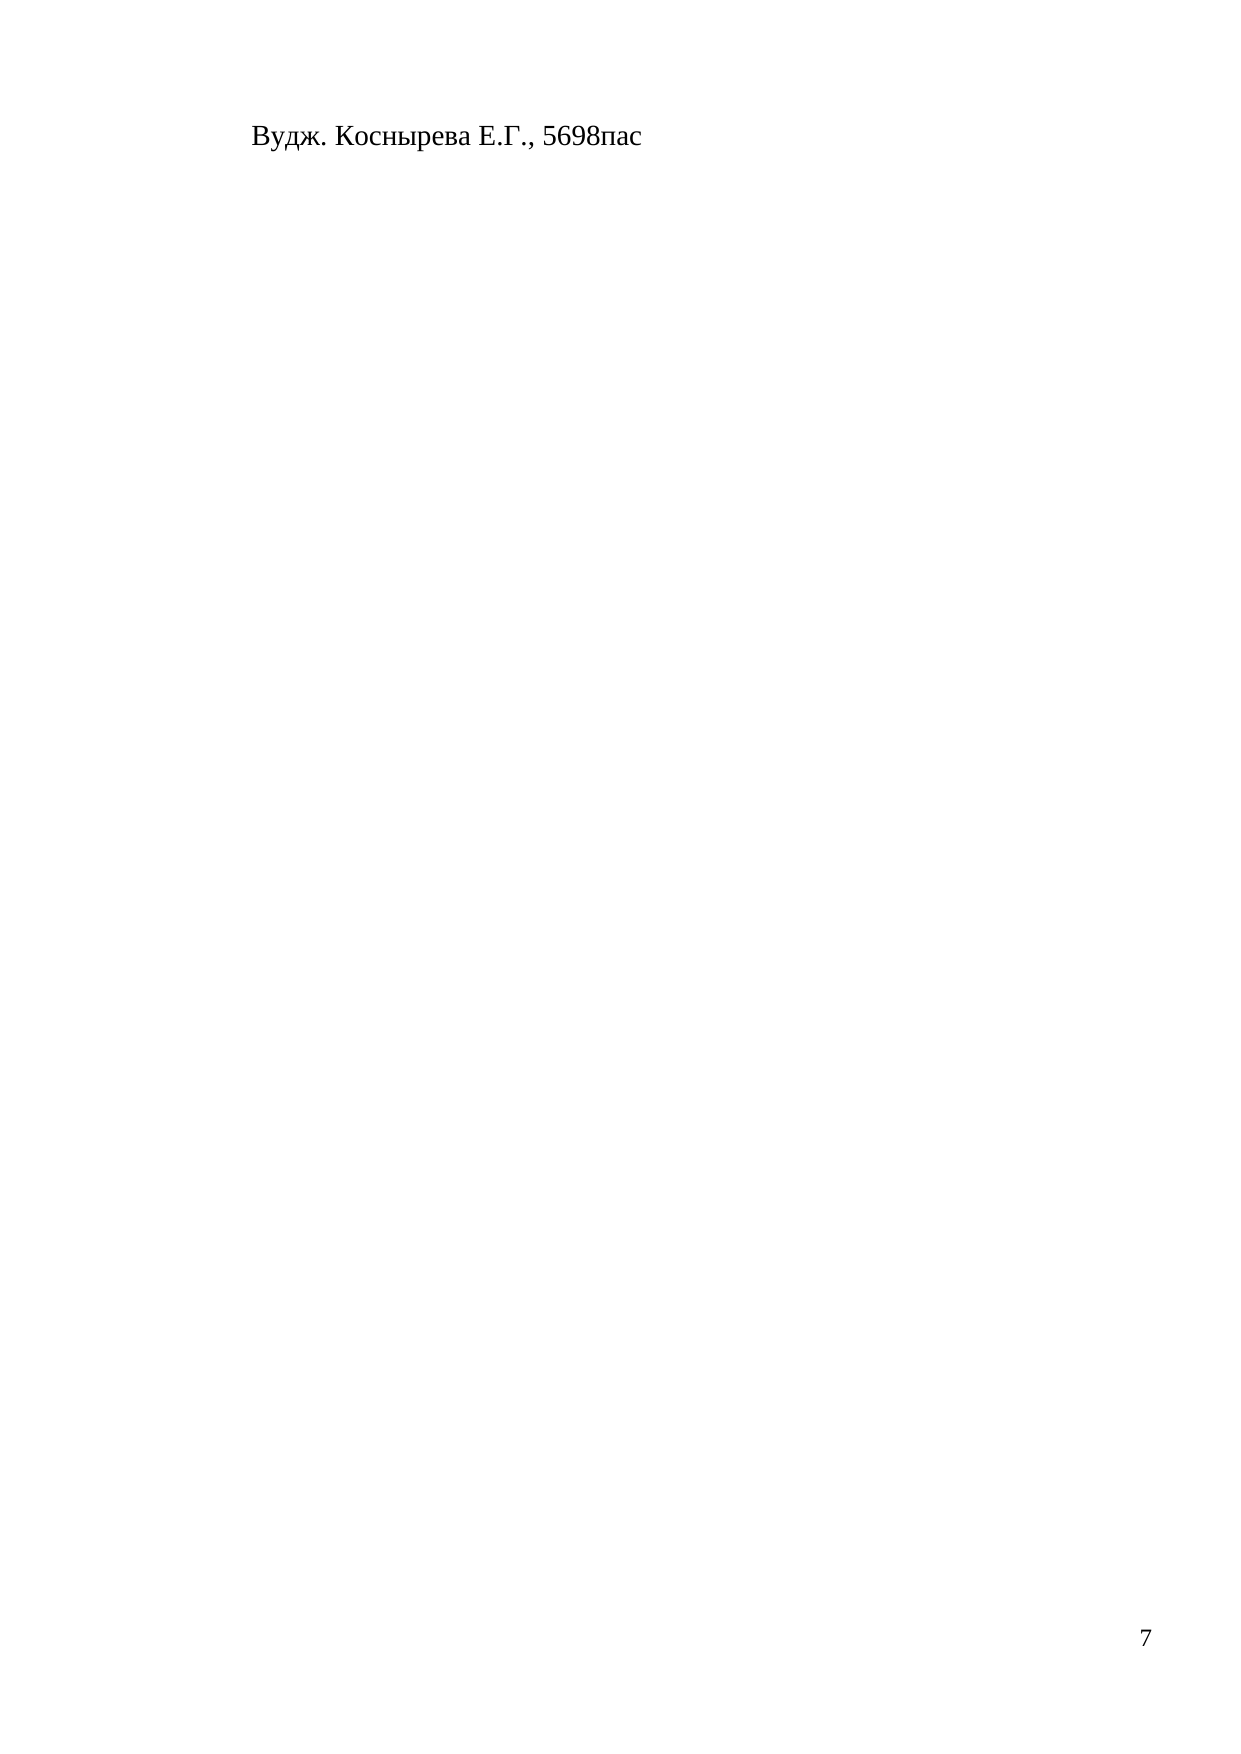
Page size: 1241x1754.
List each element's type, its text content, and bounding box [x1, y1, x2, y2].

text Вудж. Коснырева Е.Г., 5698пас [177, 118, 1152, 152]
